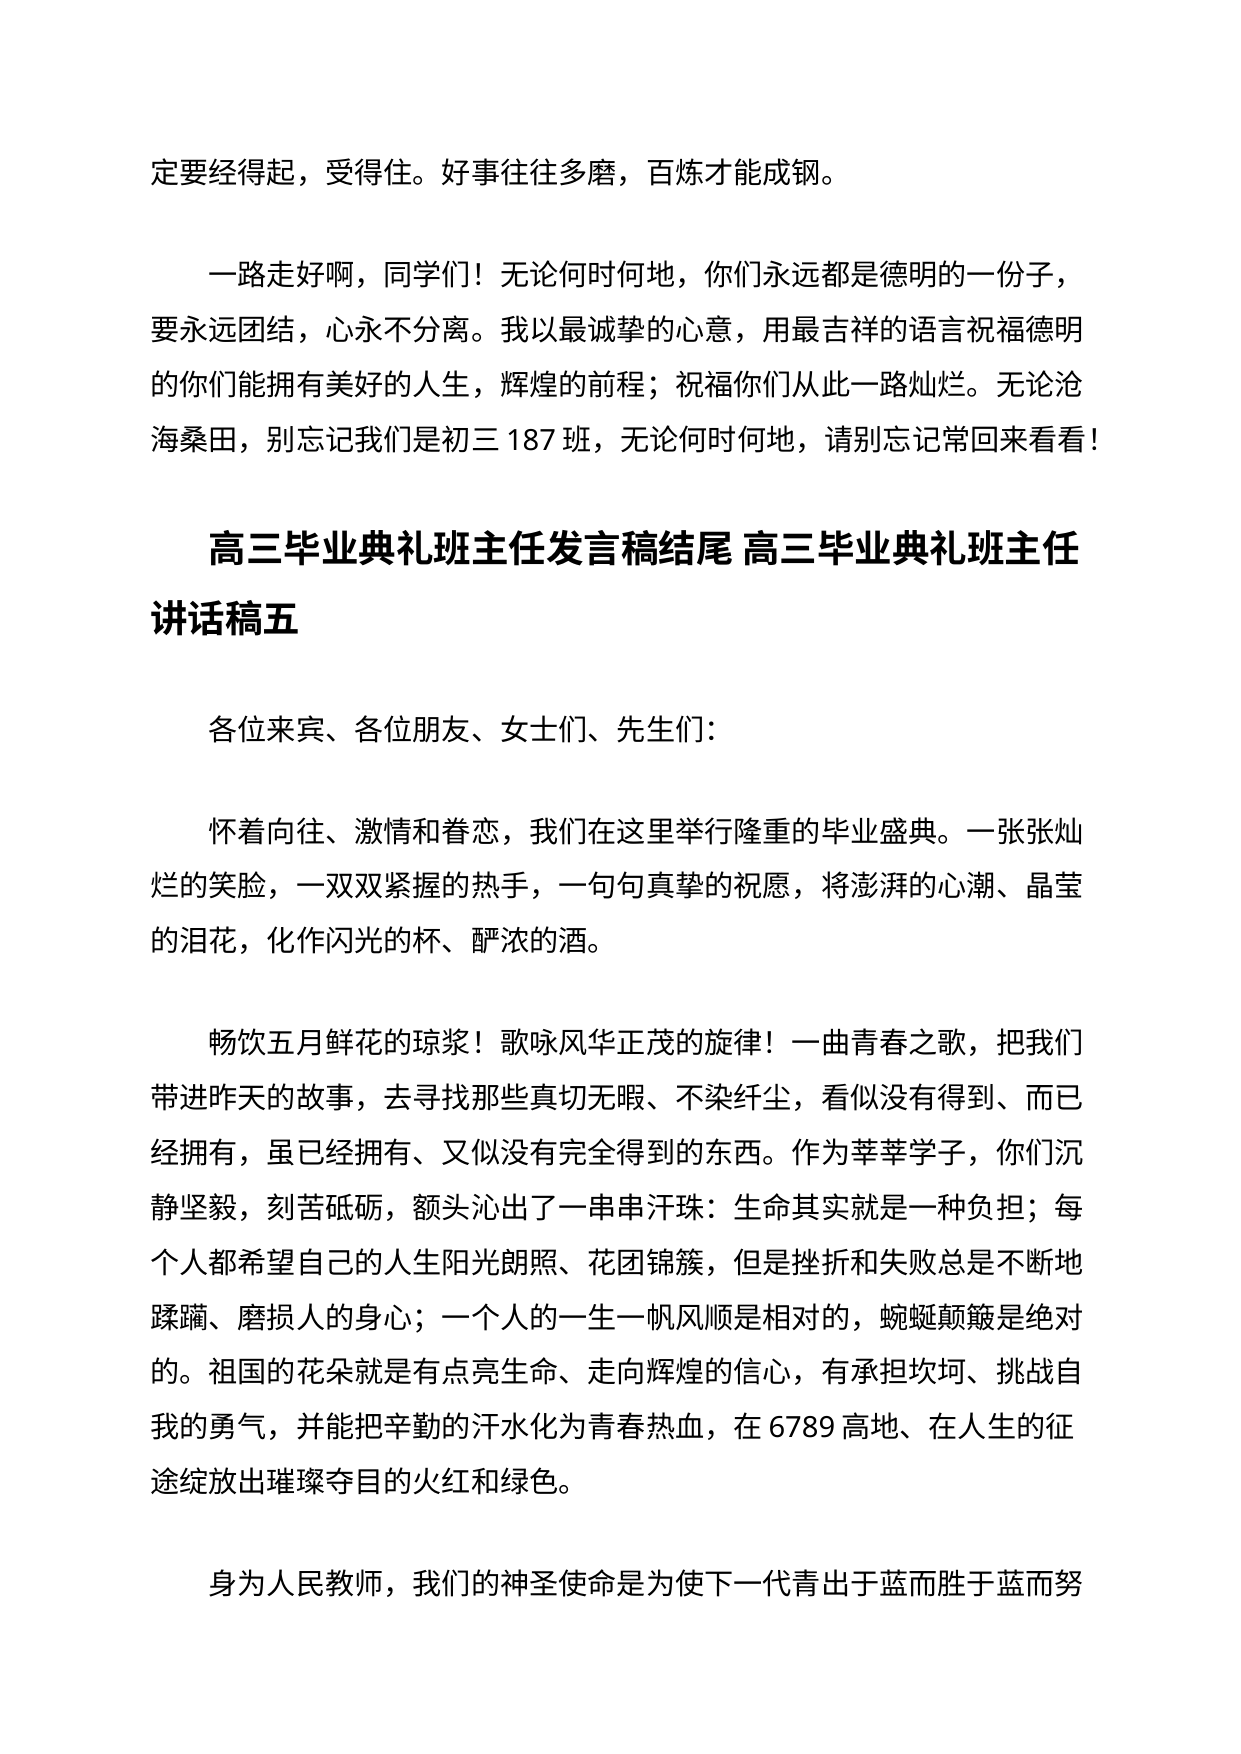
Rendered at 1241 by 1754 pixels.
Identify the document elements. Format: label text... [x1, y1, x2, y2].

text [150, 1561, 1090, 1603]
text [150, 150, 1090, 192]
text 高三毕业典礼班主任发言稿结尾 高三毕业典礼班主任讲话稿五 [150, 518, 1090, 643]
text 畅饮五月鲜花的琼浆！歌咏风华正茂的旋律！一曲青春之歌，把我们带进昨天的故事，去寻找那些真切无暇、不染纤尘，看似没有得到、而已经拥有，虽已经拥有、又似没有完全得到的东西。作为莘莘学子，你们沉静坚毅，刻苦砥砺，额头沁出了一串串汗珠：生命其实就是一种负担；每个人都希望自己的人生阳光朗照、花团锦簇，但是挫折和失败总是不断地蹂躏、磨损人的身心；一个人的一生一帆风顺是相对的，蜿蜒颠簸是绝对的。祖国的花朵就是有点亮生命、走向辉煌的信心，有承担坎坷、挑战自我的勇气，并能把辛勤的汗水化为青春热血，在6789高地、在人生的征途绽放出璀璨夺目的火红和绿色。 [150, 1020, 1090, 1501]
text 各位来宾、各位朋友、女士们、先生们： [150, 706, 1090, 749]
text 一路走好啊，同学们！无论何时何地，你们永远都是德明的一份子，要永远团结，心永不分离。我以最诚挚的心意，用最吉祥的语言祝福德明的你们能拥有美好的人生，辉煌的前程；祝福你们从此一路灿烂。无论沧海桑田，别忘记我们是初三187班，无论何时何地，请别忘记常回来看看！ [150, 252, 1090, 459]
text 怀着向往、激情和眷恋，我们在这里举行隆重的毕业盛典。一张张灿烂的笑脸，一双双紧握的热手，一句句真挚的祝愿，将澎湃的心潮、晶莹的泪花，化作闪光的杯、酽浓的酒。 [150, 808, 1090, 960]
